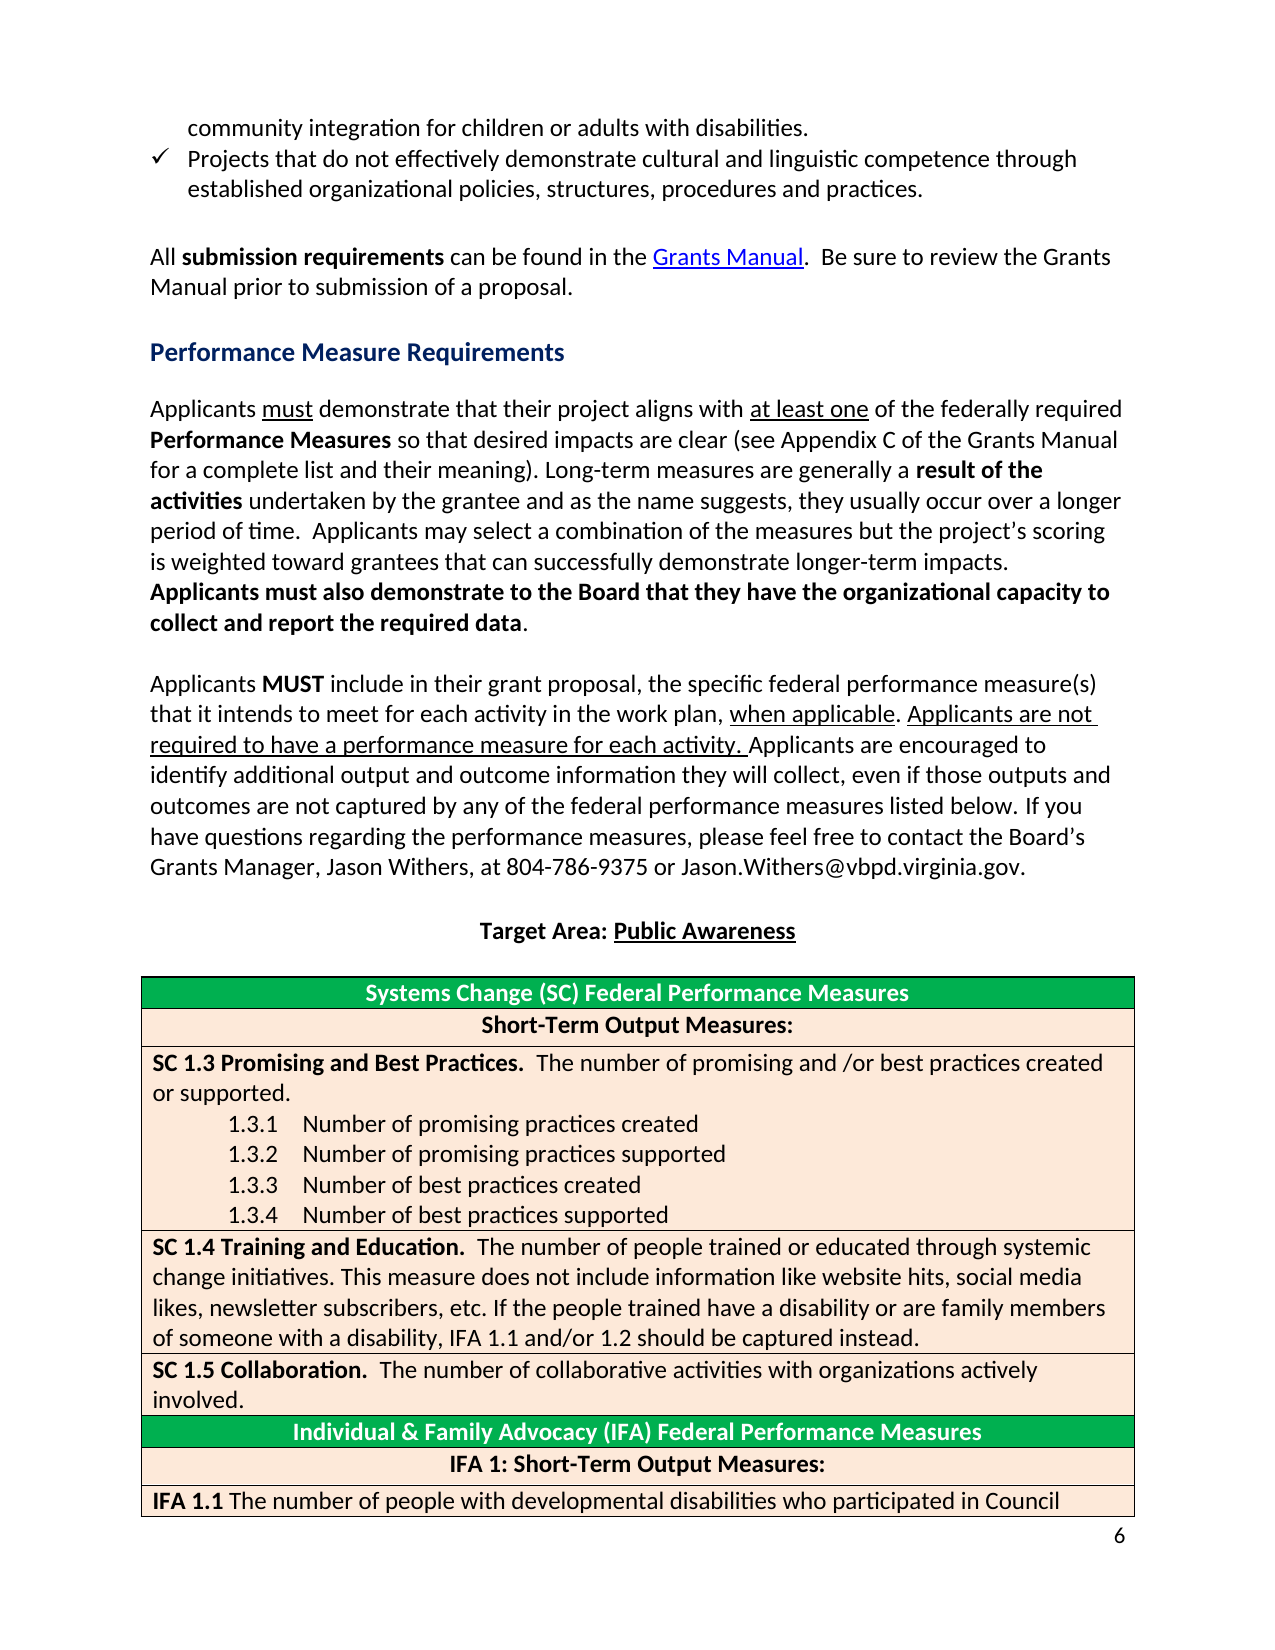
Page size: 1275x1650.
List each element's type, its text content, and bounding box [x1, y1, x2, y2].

text Performance Measure Requirements [150, 335, 1099, 368]
text All submission requirements can be found in the Grants Manual. Be sure to review the Grants Manual prior to submission of a proposal. [150, 241, 1125, 302]
table_cell IFA 1: Short-Term Output Measures: [142, 1448, 1134, 1484]
table_cell SC 1.5 Collaboration. The number of collaborative activities with organizations actively involved. [142, 1354, 1134, 1415]
text Target Area: Public Awareness [150, 915, 1125, 946]
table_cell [142, 1486, 1134, 1516]
text Applicants must demonstrate that their project aligns with at least one of the federally required Performance Measures so that desired impacts are clear (see Appendix C of the Grants Manual for a complete list and their meaning). Long-term measures are generally a result of the activities undertaken by the grantee and as the name suggests, they usually occur over a longer period of time. Applicants may select a combination of the measures but the project’s scoring is weighted toward grantees that can successfully demonstrate longer-term impacts. Applicants must also demonstrate to the Board that they have the organizational capacity to collect and report the required data. [150, 393, 1125, 637]
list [150, 112, 1125, 143]
table_cell SC 1.3 Promising and Best Practices. The number of promising and /or best practices created or supported. Number of promising practices created Number of promising practices supported Number of best practices created Number of best practices supported [142, 1047, 1134, 1230]
table_cell Individual & Family Advocacy (IFA) Federal Performance Measures [142, 1416, 1134, 1447]
table_cell Short-Term Output Measures: [142, 1009, 1134, 1046]
text Applicants MUST include in their grant proposal, the specific federal performance measure(s) that it intends to meet for each activity in the work plan, when applicable. Applicants are not required to have a performance measure for each activity. Applicants are encouraged to identify additional output and outcome information they will collect, even if those outputs and outcomes are not captured by any of the federal performance measures listed below. If you have questions regarding the performance measures, please feel free to contact the Board’s Grants Manager, Jason Withers, at 804-786-9375 or Jason.Withers@vbpd.virginia.gov. [150, 668, 1125, 882]
list Projects that do not effectively demonstrate cultural and linguistic competence through established organizational policies, structures, procedures and practices. [150, 143, 1125, 204]
table_cell SC 1.4 Training and Education. The number of people trained or educated through systemic change initiatives. This measure does not include information like website hits, social media likes, newsletter subscribers, etc. If the people trained have a disability or are family members of someone with a disability, IFA 1.1 and/or 1.2 should be captured instead. [142, 1231, 1134, 1353]
table_header Systems Change (SC) Federal Performance Measures [142, 978, 1134, 1008]
